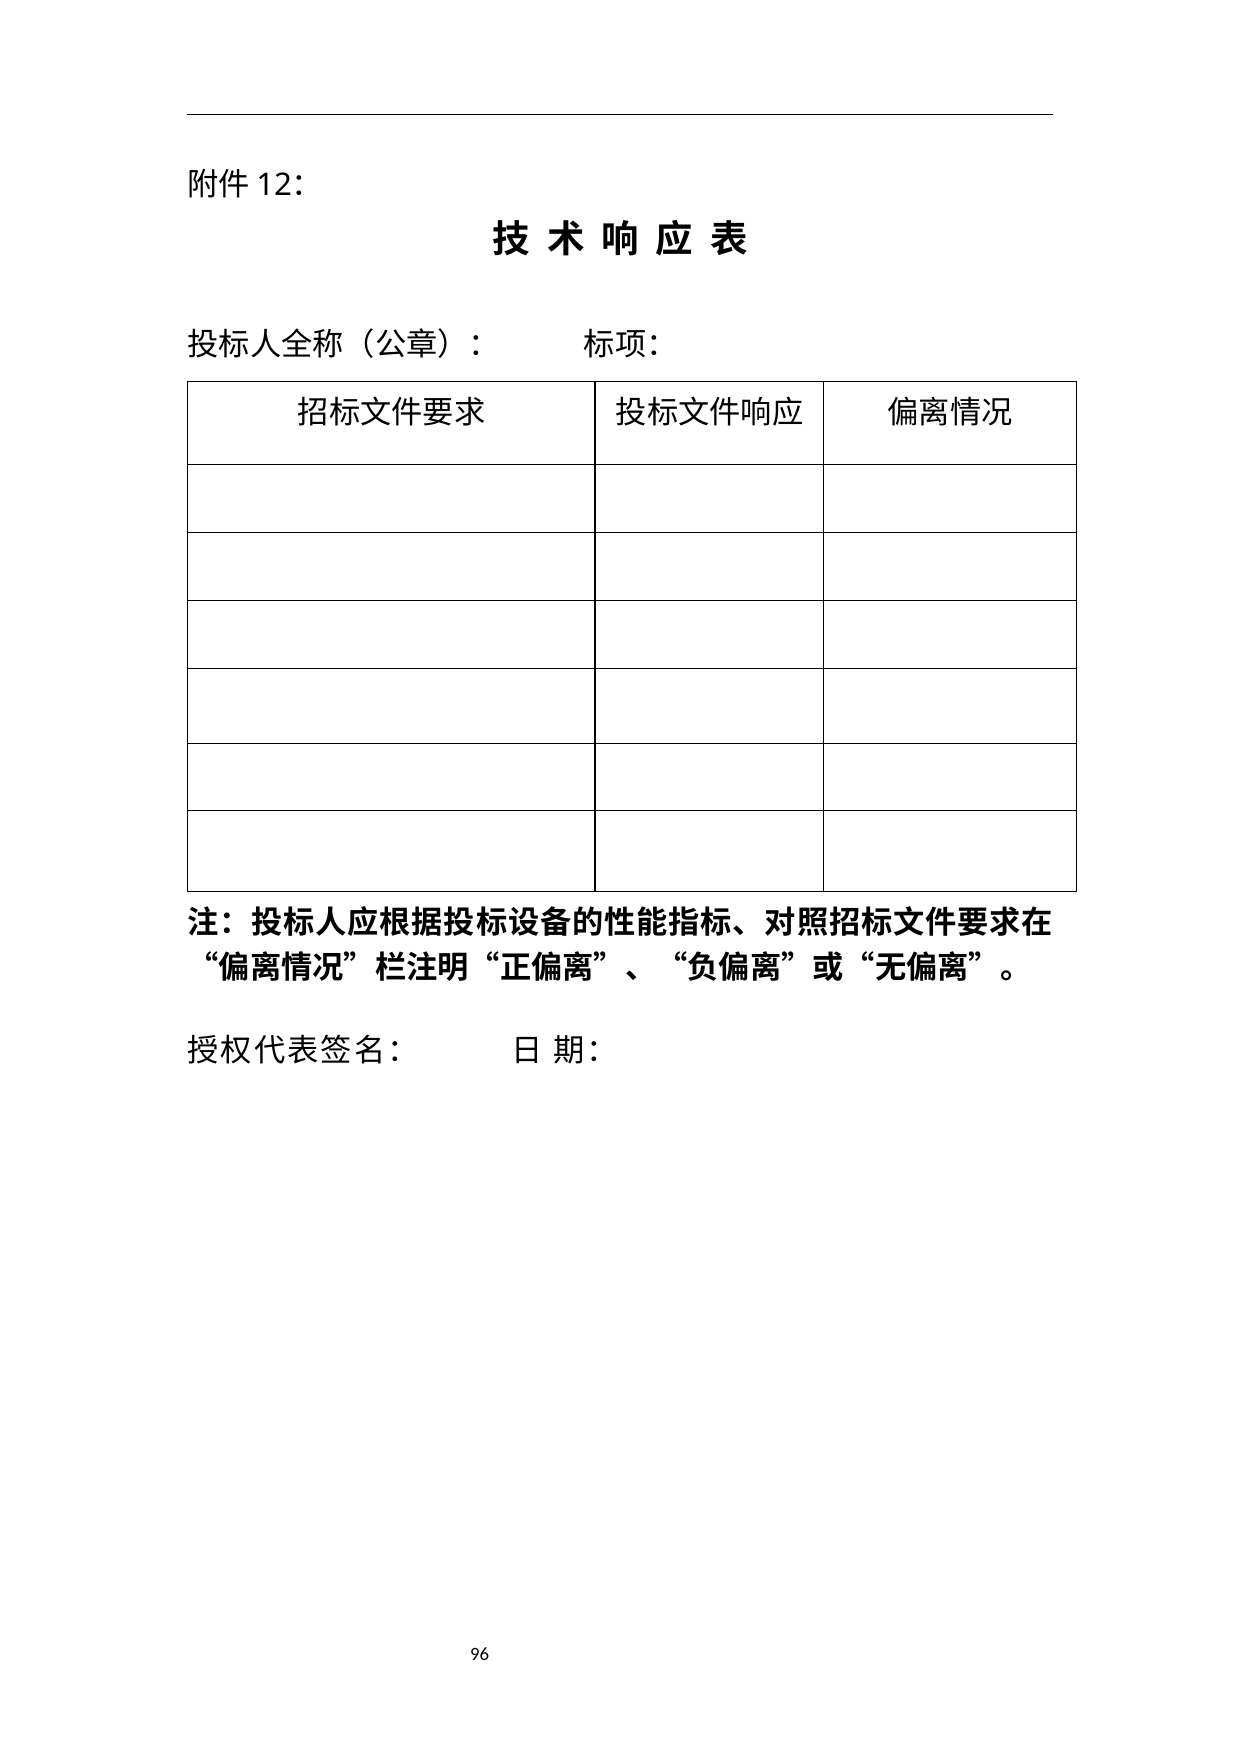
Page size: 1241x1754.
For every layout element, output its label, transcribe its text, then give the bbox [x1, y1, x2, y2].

text 附件12： [187, 159, 1053, 204]
table_cell [188, 465, 594, 532]
text 技 术 响 应 表 [187, 209, 1053, 264]
table_cell [824, 533, 1076, 600]
table_cell [824, 669, 1076, 743]
table_cell [188, 744, 594, 810]
table_cell [824, 744, 1076, 810]
table_cell [596, 465, 823, 532]
table_cell [188, 533, 594, 600]
table_cell [824, 811, 1076, 891]
table_cell [596, 744, 823, 810]
text 投标人全称（公章）： 标项： [187, 319, 1053, 364]
table_cell [596, 811, 823, 891]
table_cell [188, 811, 594, 891]
table_cell [596, 533, 823, 600]
table_cell [188, 669, 594, 743]
table_cell [596, 601, 823, 667]
text 授权代表签名： 日 期： [187, 1025, 1053, 1070]
table_header 偏离情况 [824, 382, 1076, 464]
table_cell [824, 601, 1076, 667]
table_cell [188, 601, 594, 667]
text 注：投标人应根据投标设备的性能指标、对照招标文件要求在“偏离情况”栏注明“正偏离”、“负偏离”或“无偏离”。 [187, 897, 1053, 988]
table_cell [596, 669, 823, 743]
table_cell [824, 465, 1076, 532]
table_header 招标文件要求 [188, 382, 594, 464]
table_header 投标文件响应 [596, 382, 823, 464]
